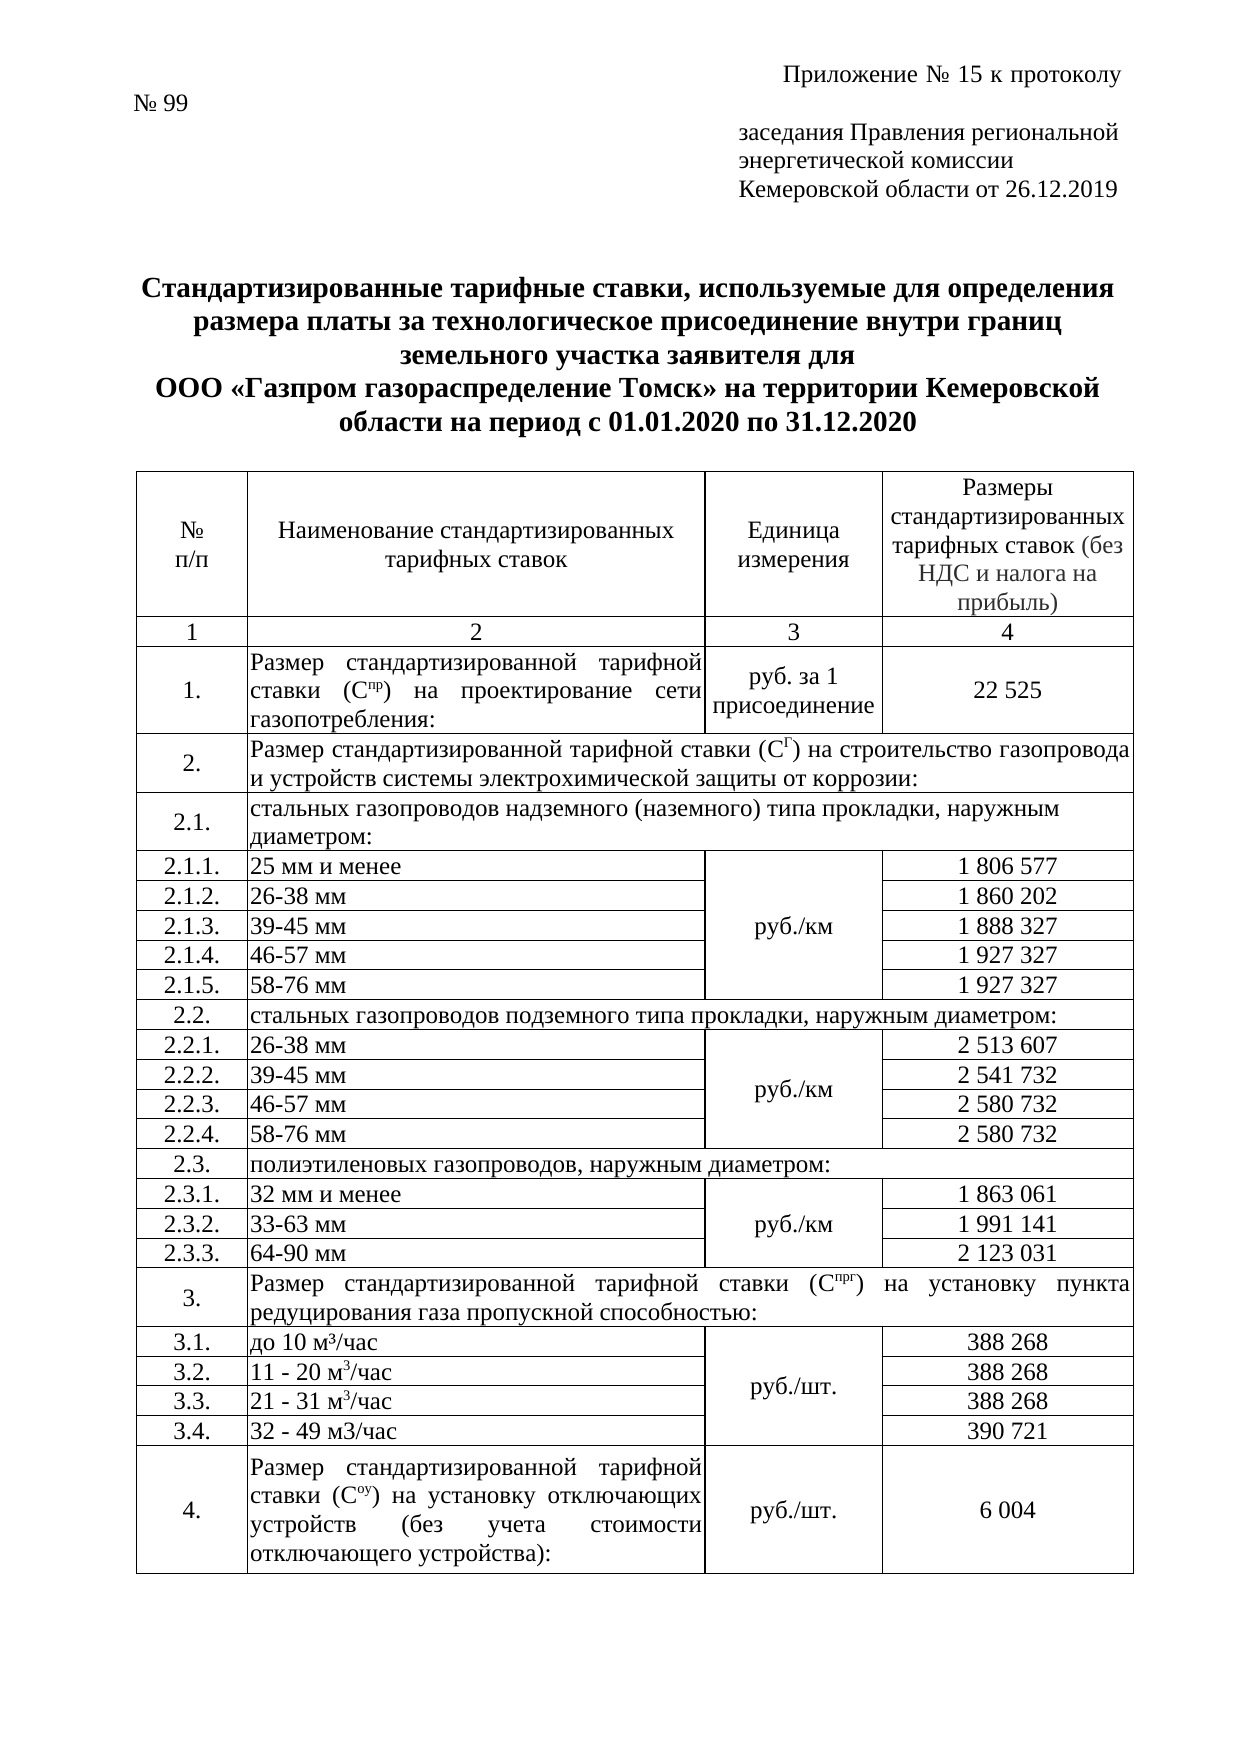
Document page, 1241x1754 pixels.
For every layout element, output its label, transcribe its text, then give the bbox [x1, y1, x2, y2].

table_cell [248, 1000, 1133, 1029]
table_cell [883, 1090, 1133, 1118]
text ООО «Газпром газораспределение Томск» на территории Кемеровской области на период с 01.01.2020 по 31.12.2020 [133, 371, 1122, 438]
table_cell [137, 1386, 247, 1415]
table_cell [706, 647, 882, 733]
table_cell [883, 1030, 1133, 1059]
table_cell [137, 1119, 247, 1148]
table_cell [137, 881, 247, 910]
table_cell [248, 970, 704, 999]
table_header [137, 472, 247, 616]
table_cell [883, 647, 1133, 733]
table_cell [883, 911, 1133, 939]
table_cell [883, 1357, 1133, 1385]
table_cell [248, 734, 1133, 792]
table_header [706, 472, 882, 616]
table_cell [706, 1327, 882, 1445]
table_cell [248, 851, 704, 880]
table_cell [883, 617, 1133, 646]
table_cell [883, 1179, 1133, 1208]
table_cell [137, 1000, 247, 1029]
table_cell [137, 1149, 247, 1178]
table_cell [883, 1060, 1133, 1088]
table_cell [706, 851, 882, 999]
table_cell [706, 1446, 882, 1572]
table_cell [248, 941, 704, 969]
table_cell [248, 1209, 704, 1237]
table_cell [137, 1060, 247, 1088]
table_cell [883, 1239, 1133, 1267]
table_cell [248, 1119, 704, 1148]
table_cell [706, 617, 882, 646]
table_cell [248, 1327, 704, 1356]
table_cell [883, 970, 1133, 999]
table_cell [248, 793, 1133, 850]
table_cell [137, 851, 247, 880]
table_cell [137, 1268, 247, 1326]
text Приложение № 15 к протоколу № 99 [133, 59, 1122, 117]
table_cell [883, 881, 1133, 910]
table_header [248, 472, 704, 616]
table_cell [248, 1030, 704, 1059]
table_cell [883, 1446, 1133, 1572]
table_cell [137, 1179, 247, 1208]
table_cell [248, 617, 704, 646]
text энергетической комиссии [89, 145, 1181, 174]
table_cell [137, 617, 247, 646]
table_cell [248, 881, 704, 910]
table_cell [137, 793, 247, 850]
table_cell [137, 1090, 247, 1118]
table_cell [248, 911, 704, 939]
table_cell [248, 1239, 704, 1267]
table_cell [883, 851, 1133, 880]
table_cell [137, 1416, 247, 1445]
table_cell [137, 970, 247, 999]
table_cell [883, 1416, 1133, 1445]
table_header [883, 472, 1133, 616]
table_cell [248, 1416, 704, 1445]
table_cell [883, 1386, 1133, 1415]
text Кемеровской области от 26.12.2019 [89, 174, 1181, 203]
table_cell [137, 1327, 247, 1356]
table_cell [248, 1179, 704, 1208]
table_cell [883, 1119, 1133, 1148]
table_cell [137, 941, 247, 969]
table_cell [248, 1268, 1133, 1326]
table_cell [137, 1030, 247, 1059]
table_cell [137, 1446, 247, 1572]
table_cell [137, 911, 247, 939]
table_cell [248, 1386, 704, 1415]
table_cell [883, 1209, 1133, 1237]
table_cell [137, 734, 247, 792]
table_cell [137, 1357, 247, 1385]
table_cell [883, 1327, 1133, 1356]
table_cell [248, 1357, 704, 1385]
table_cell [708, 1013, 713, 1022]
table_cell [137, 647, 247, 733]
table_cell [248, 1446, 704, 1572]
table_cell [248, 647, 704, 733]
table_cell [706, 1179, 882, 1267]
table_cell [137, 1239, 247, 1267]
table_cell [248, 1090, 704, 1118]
text заседания Правления региональной [89, 117, 1181, 145]
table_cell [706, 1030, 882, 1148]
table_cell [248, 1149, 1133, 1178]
text Стандартизированные тарифные ставки, используемые для определения размера платы за технологическое присоединение внутри границ земельного участка заявителя для [133, 270, 1122, 371]
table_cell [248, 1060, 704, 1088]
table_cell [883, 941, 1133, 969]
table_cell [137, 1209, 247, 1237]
